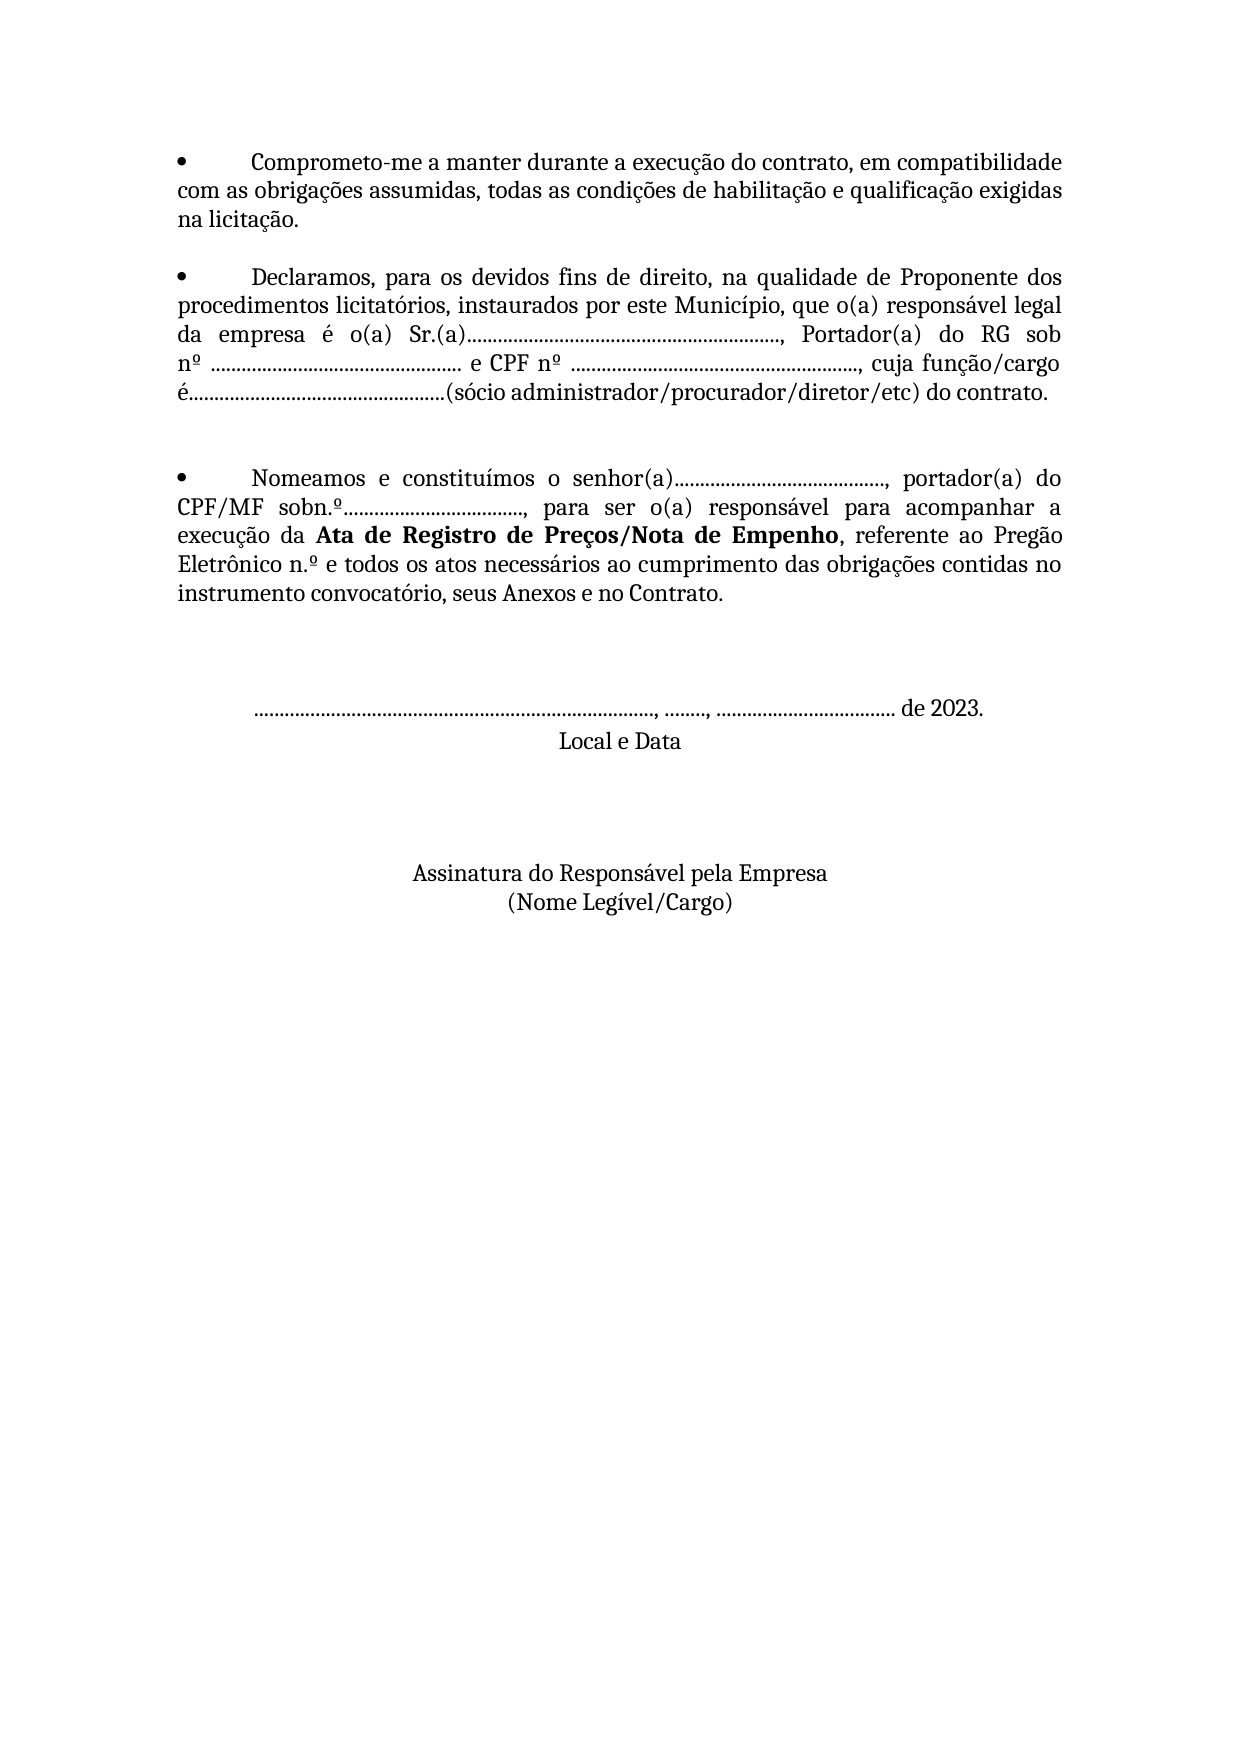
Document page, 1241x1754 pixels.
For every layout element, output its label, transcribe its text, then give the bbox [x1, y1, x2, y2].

text (Nome Legível/Cargo) [177, 888, 1063, 916]
text .............................................................................., ........, ................................... de 2023. [177, 694, 1063, 723]
list Declaramos, para os devidos fins de direito, na qualidade de Proponente dos procedimentos licitatórios, instaurados por este Município, que o(a) responsável legal da empresa é o(a) Sr.(a)............................................................., Portador(a) do RG sob nº ................................................. e CPF nº ........................................................, cuja função/cargo é..................................................(sócio administrador/procurador/diretor/etc) do contrato. [177, 263, 1063, 406]
list Comprometo-me a manter durante a execução do contrato, em compatibilidade com as obrigações assumidas, todas as condições de habilitação e qualificação exigidas na licitação. [177, 148, 1063, 234]
text Assinatura do Responsável pela Empresa [177, 859, 1063, 888]
text Local e Data [177, 727, 1063, 756]
list Nomeamos e constituímos o senhor(a)........................................., portador(a) do CPF/MF sobn.º..................................., para ser o(a) responsável para acompanhar a execução da Ata de Registro de Preços/Nota de Empenho, referente ao Pregão Eletrônico n.º e todos os atos necessários ao cumprimento das obrigações contidas no instrumento convocatório, seus Anexos e no Contrato. [177, 464, 1063, 608]
